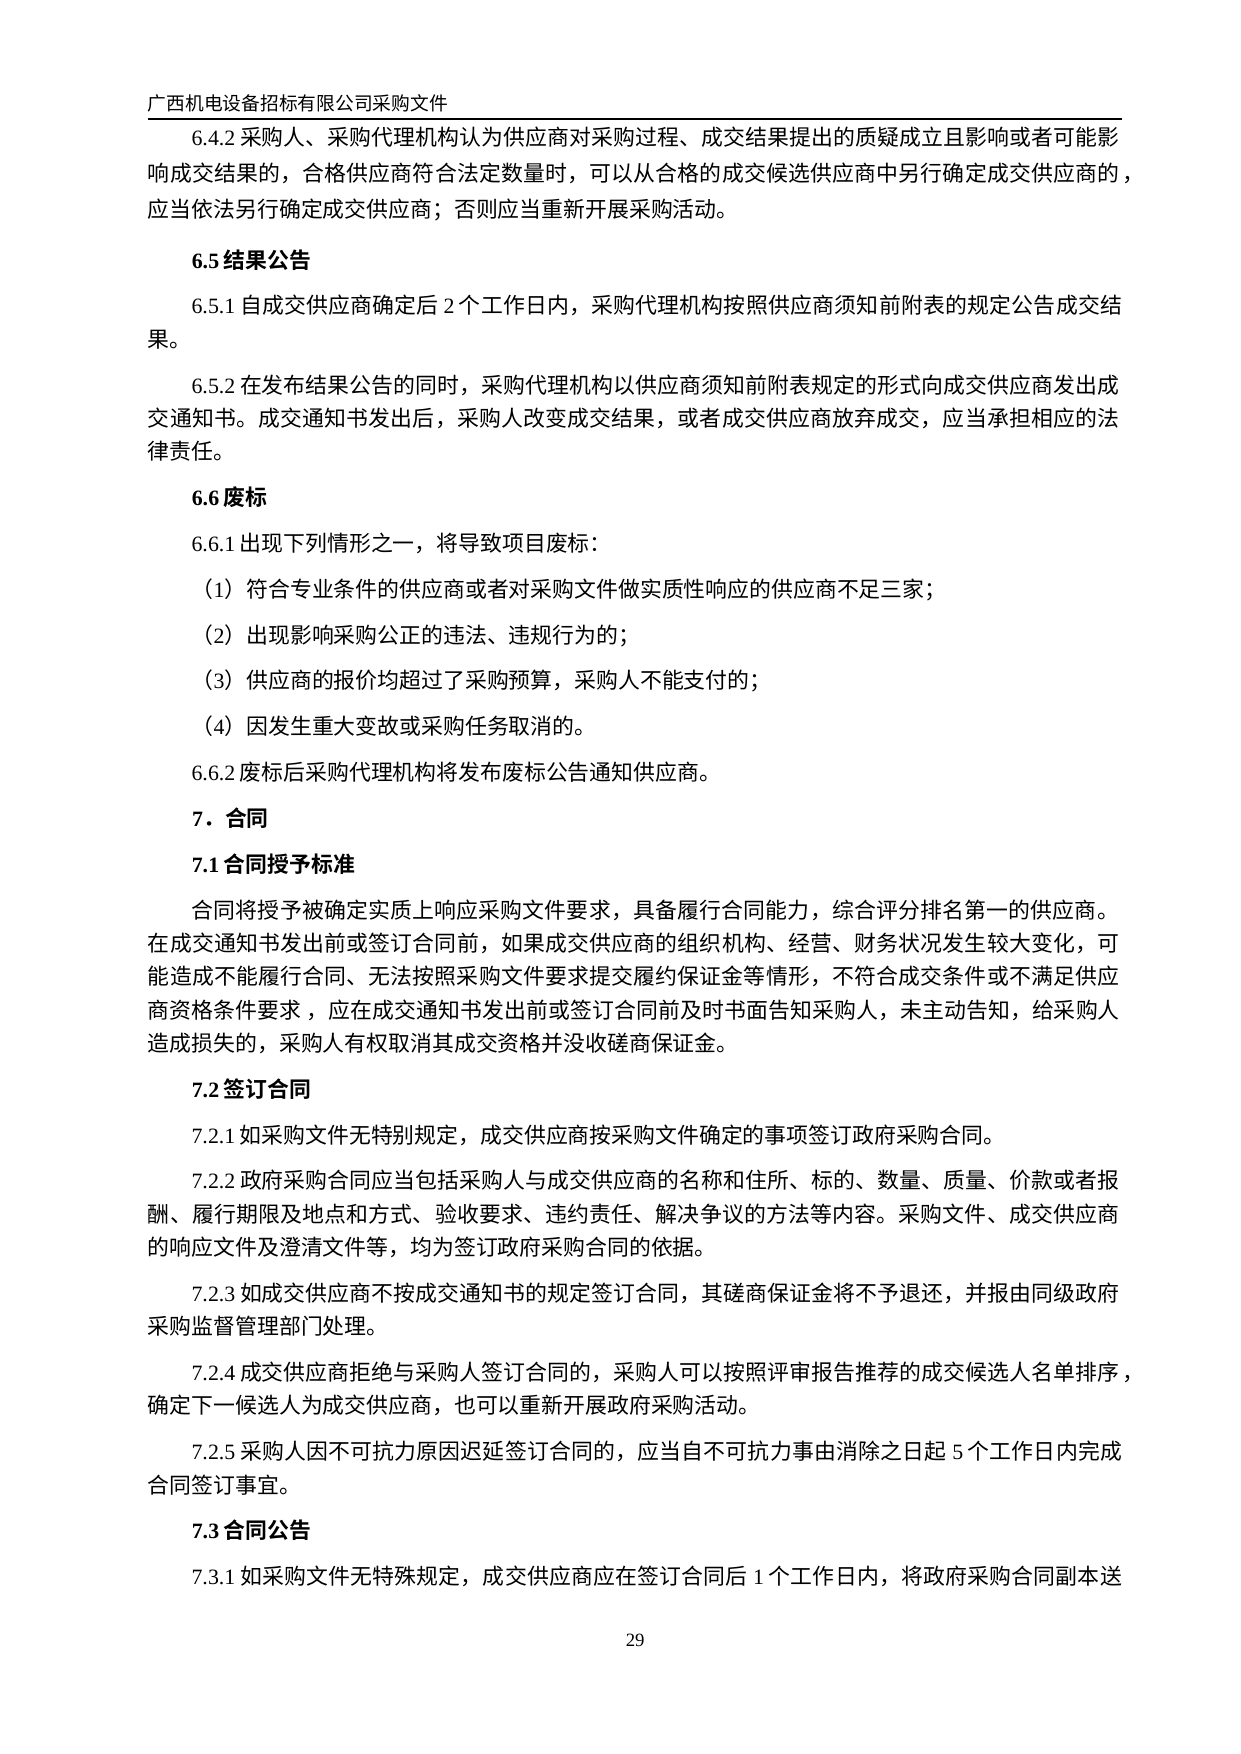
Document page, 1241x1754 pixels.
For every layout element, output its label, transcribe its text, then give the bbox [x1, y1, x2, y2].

text （1）符合专业条件的供应商或者对采购文件做实质性响应的供应商不足三家； [148, 570, 1122, 603]
text 6.5.2在发布结果公告的同时，采购代理机构以供应商须知前附表规定的形式向成交供应商发出成交通知书。成交通知书发出后，采购人改变成交结果，或者成交供应商放弃成交，应当承担相应的法律责任。 [148, 366, 1122, 466]
text 6.5结果公告 [148, 241, 1122, 274]
text 6.6.1出现下列情形之一，将导致项目废标： [148, 524, 1122, 558]
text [148, 1558, 1122, 1591]
text 6.4.2采购人、采购代理机构认为供应商对采购过程、成交结果提出的质疑成立且影响或者可能影响成交结果的，合格供应商符合法定数量时，可以从合格的成交候选供应商中另行确定成交供应商的，应当依法另行确定成交供应商；否则应当重新开展采购活动。 [148, 120, 1122, 224]
text （2）出现影响采购公正的违法、违规行为的； [148, 616, 1122, 649]
text 6.6废标 [148, 478, 1122, 512]
text 7.2.3如成交供应商不按成交通知书的规定签订合同，其磋商保证金将不予退还，并报由同级政府采购监督管理部门处理。 [148, 1274, 1122, 1341]
text 7.2.2政府采购合同应当包括采购人与成交供应商的名称和住所、标的、数量、质量、价款或者报酬、履行期限及地点和方式、验收要求、违约责任、解决争议的方法等内容。采购文件、成交供应商的响应文件及澄清文件等，均为签订政府采购合同的依据。 [148, 1162, 1122, 1262]
text 7.2签订合同 [148, 1070, 1122, 1103]
text 7.2.1如采购文件无特别规定，成交供应商按采购文件确定的事项签订政府采购合同。 [148, 1116, 1122, 1149]
text 7.3合同公告 [148, 1512, 1122, 1545]
text 6.6.2废标后采购代理机构将发布废标公告通知供应商。 [148, 753, 1122, 787]
text 6.5.1自成交供应商确定后2个工作日内，采购代理机构按照供应商须知前附表的规定公告成交结果。 [148, 287, 1122, 353]
text 7.2.5采购人因不可抗力原因迟延签订合同的，应当自不可抗力事由消除之日起5个工作日内完成合同签订事宜。 [148, 1433, 1122, 1499]
text 7.2.4成交供应商拒绝与采购人签订合同的，采购人可以按照评审报告推荐的成交候选人名单排序，确定下一候选人为成交供应商，也可以重新开展政府采购活动。 [148, 1353, 1122, 1420]
text （3）供应商的报价均超过了采购预算，采购人不能支付的； [148, 662, 1122, 695]
text 7.1合同授予标准 [148, 845, 1122, 878]
text 合同将授予被确定实质上响应采购文件要求，具备履行合同能力，综合评分排名第一的供应商。在成交通知书发出前或签订合同前，如果成交供应商的组织机构、经营、财务状况发生较大变化，可能造成不能履行合同、无法按照采购文件要求提交履约保证金等情形，不符合成交条件或不满足供应商资格条件要求 ，应在成交通知书发出前或签订合同前及时书面告知采购人，未主动告知，给采购人造成损失的，采购人有权取消其成交资格并没收磋商保证金。 [148, 891, 1122, 1058]
text （4）因发生重大变故或采购任务取消的。 [148, 708, 1122, 741]
text 7．合同 [148, 799, 1122, 833]
